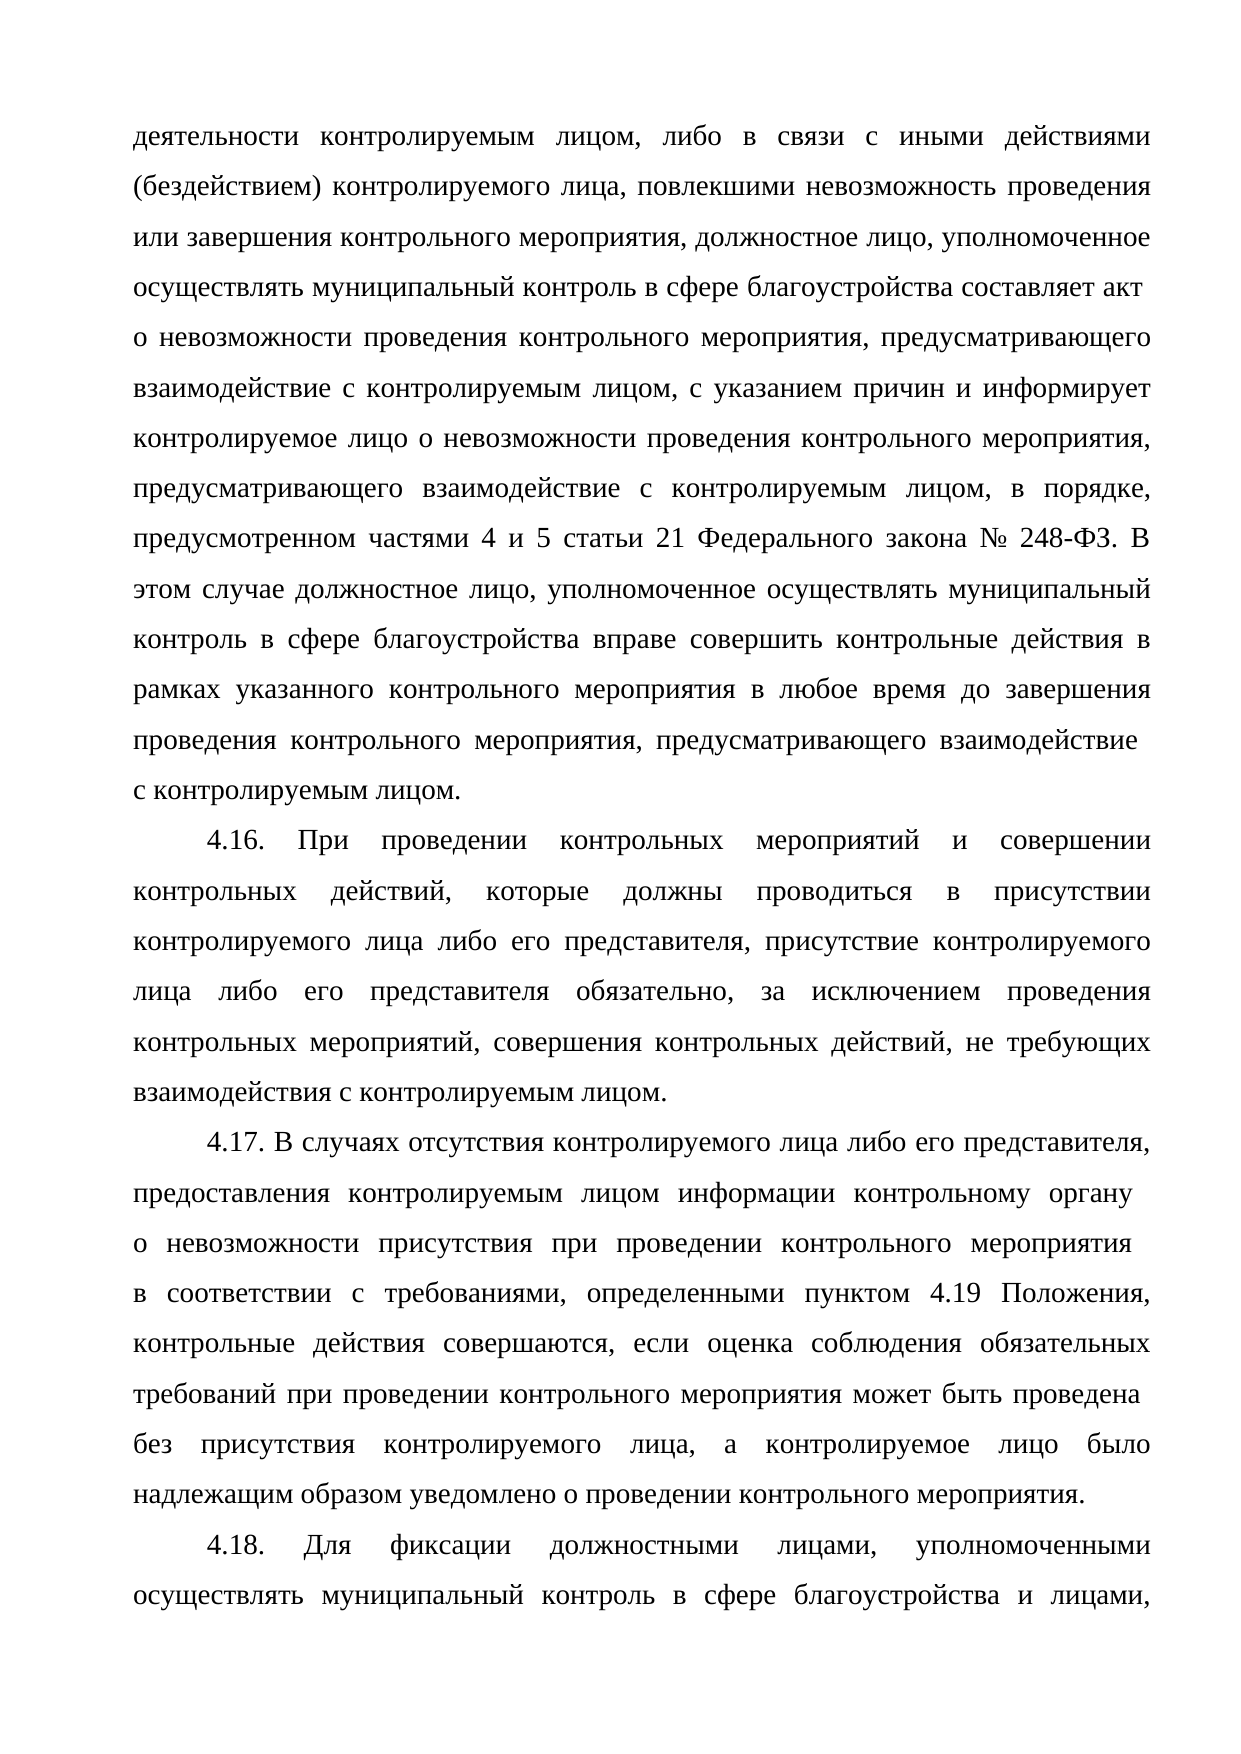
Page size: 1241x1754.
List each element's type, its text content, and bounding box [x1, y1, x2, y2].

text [133, 1527, 1152, 1611]
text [133, 118, 1152, 806]
text 4.17. В случаях отсутствия контролируемого лица либо его представителя, предоставления контролируемым лицом информации контрольному органу о невозможности присутствия при проведении контрольного мероприятия в соответствии с требованиями, определенными пунктом 4.19 Положения, контрольные действия совершаются, если оценка соблюдения обязательных требований при проведении контрольного мероприятия может быть проведена без присутствия контролируемого лица, а контролируемое лицо было надлежащим образом уведомлено о проведении контрольного мероприятия. [133, 1124, 1152, 1510]
text 4.16. При проведении контрольных мероприятий и совершении контрольных действий, которые должны проводиться в присутствии контролируемого лица либо его представителя, присутствие контролируемого лица либо его представителя обязательно, за исключением проведения контрольных мероприятий, совершения контрольных действий, не требующих взаимодействия с контролируемым лицом. [133, 822, 1152, 1108]
